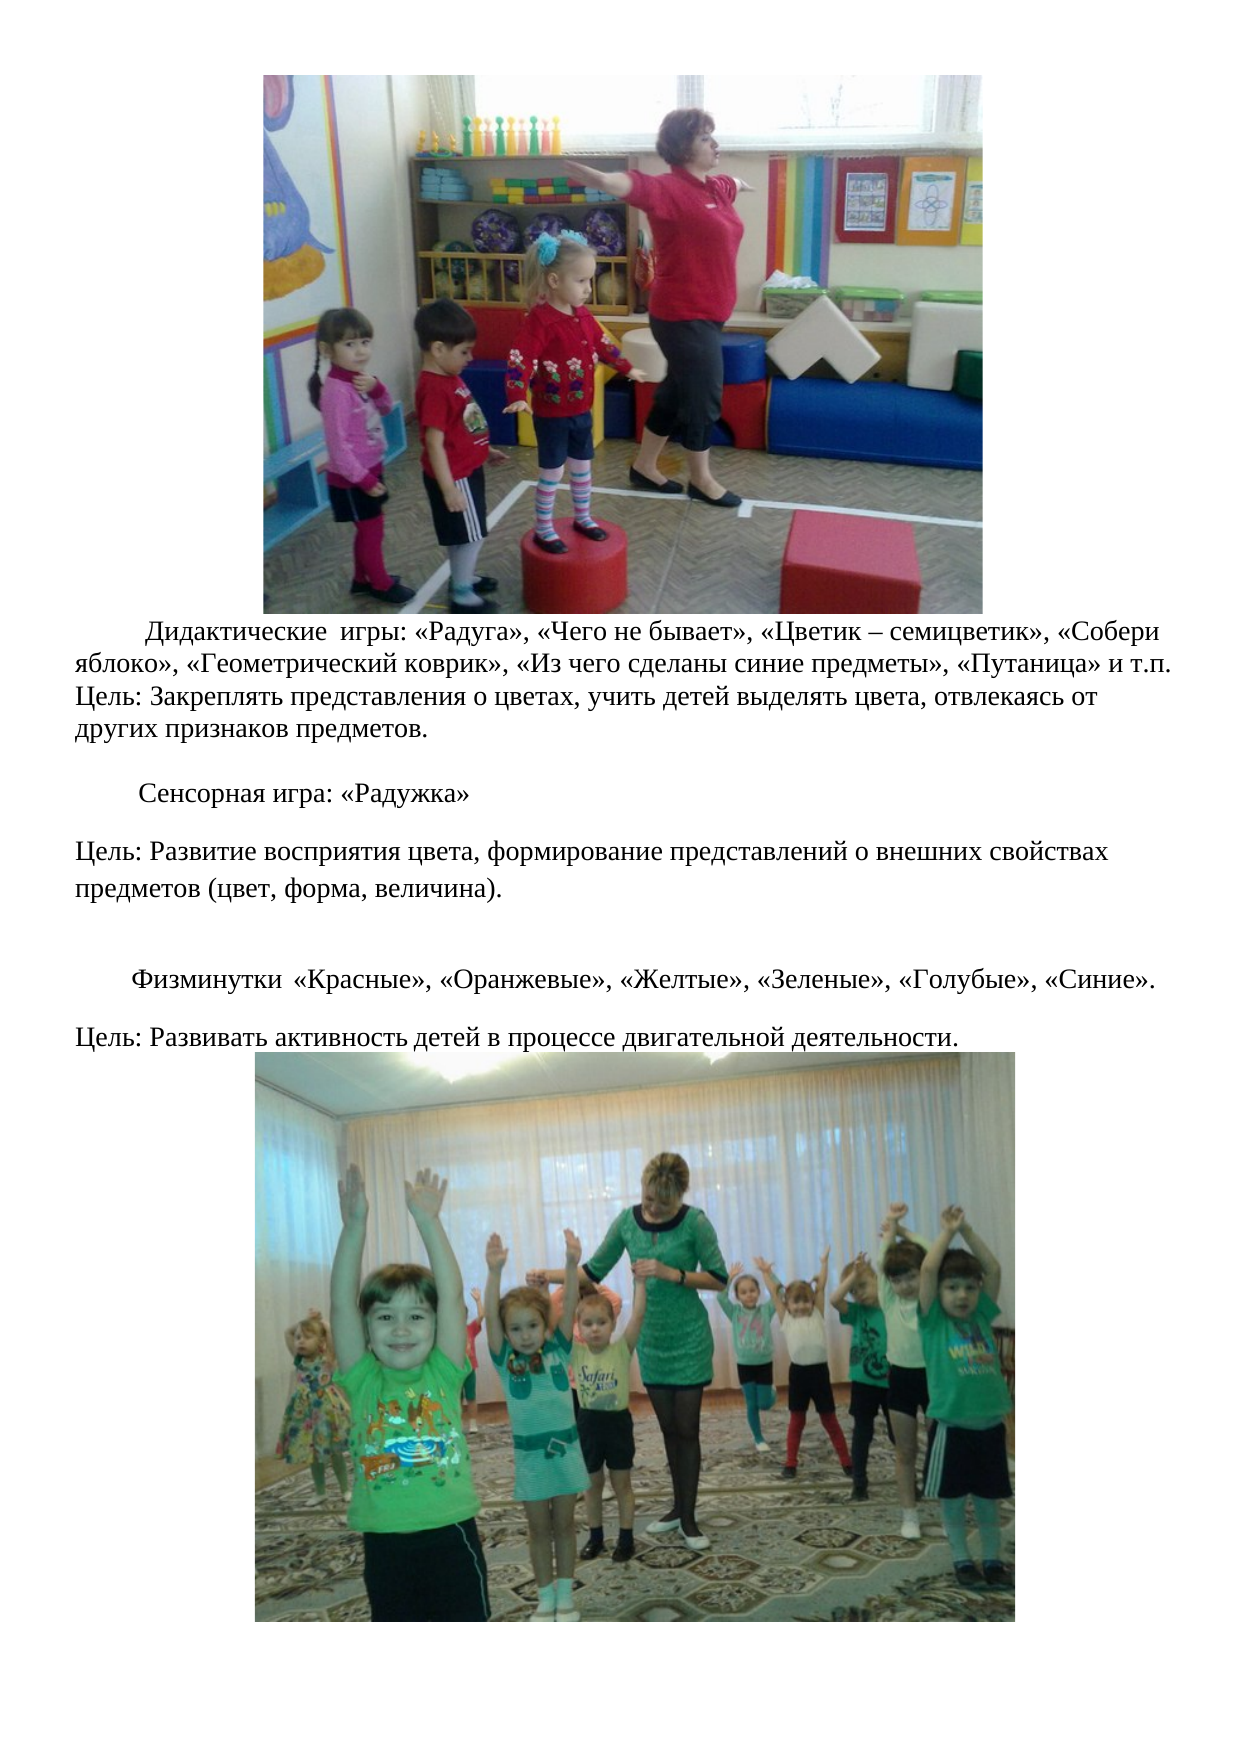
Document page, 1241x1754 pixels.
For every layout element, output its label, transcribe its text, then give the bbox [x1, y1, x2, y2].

text Физминутки «Красные», «Оранжевые», «Желтые», «Зеленые», «Голубые», «Синие». [75, 962, 1165, 994]
text Цель: Развитие восприятия цвета, формирование представлений о внешних свойствах предметов (цвет, форма, величина). [75, 834, 1165, 904]
text Сенсорная игра: «Радужка» [75, 776, 1165, 808]
picture [263, 75, 983, 614]
text Цель: Закреплять представления о цветах, учить детей выделять цвета, отвлекаясь от других признаков предметов. [75, 679, 1171, 744]
text Дидактические игры: «Радуга», «Чего не бывает», «Цветик – семицветик», «Собери яблоко», «Геометрический коврик», «Из чего сделаны синие предметы», «Путаница» и т.п. [75, 614, 1195, 679]
picture [254, 1052, 1016, 1622]
text Цель: Развивать активность детей в процессе двигательной деятельности. [75, 1020, 1195, 1052]
